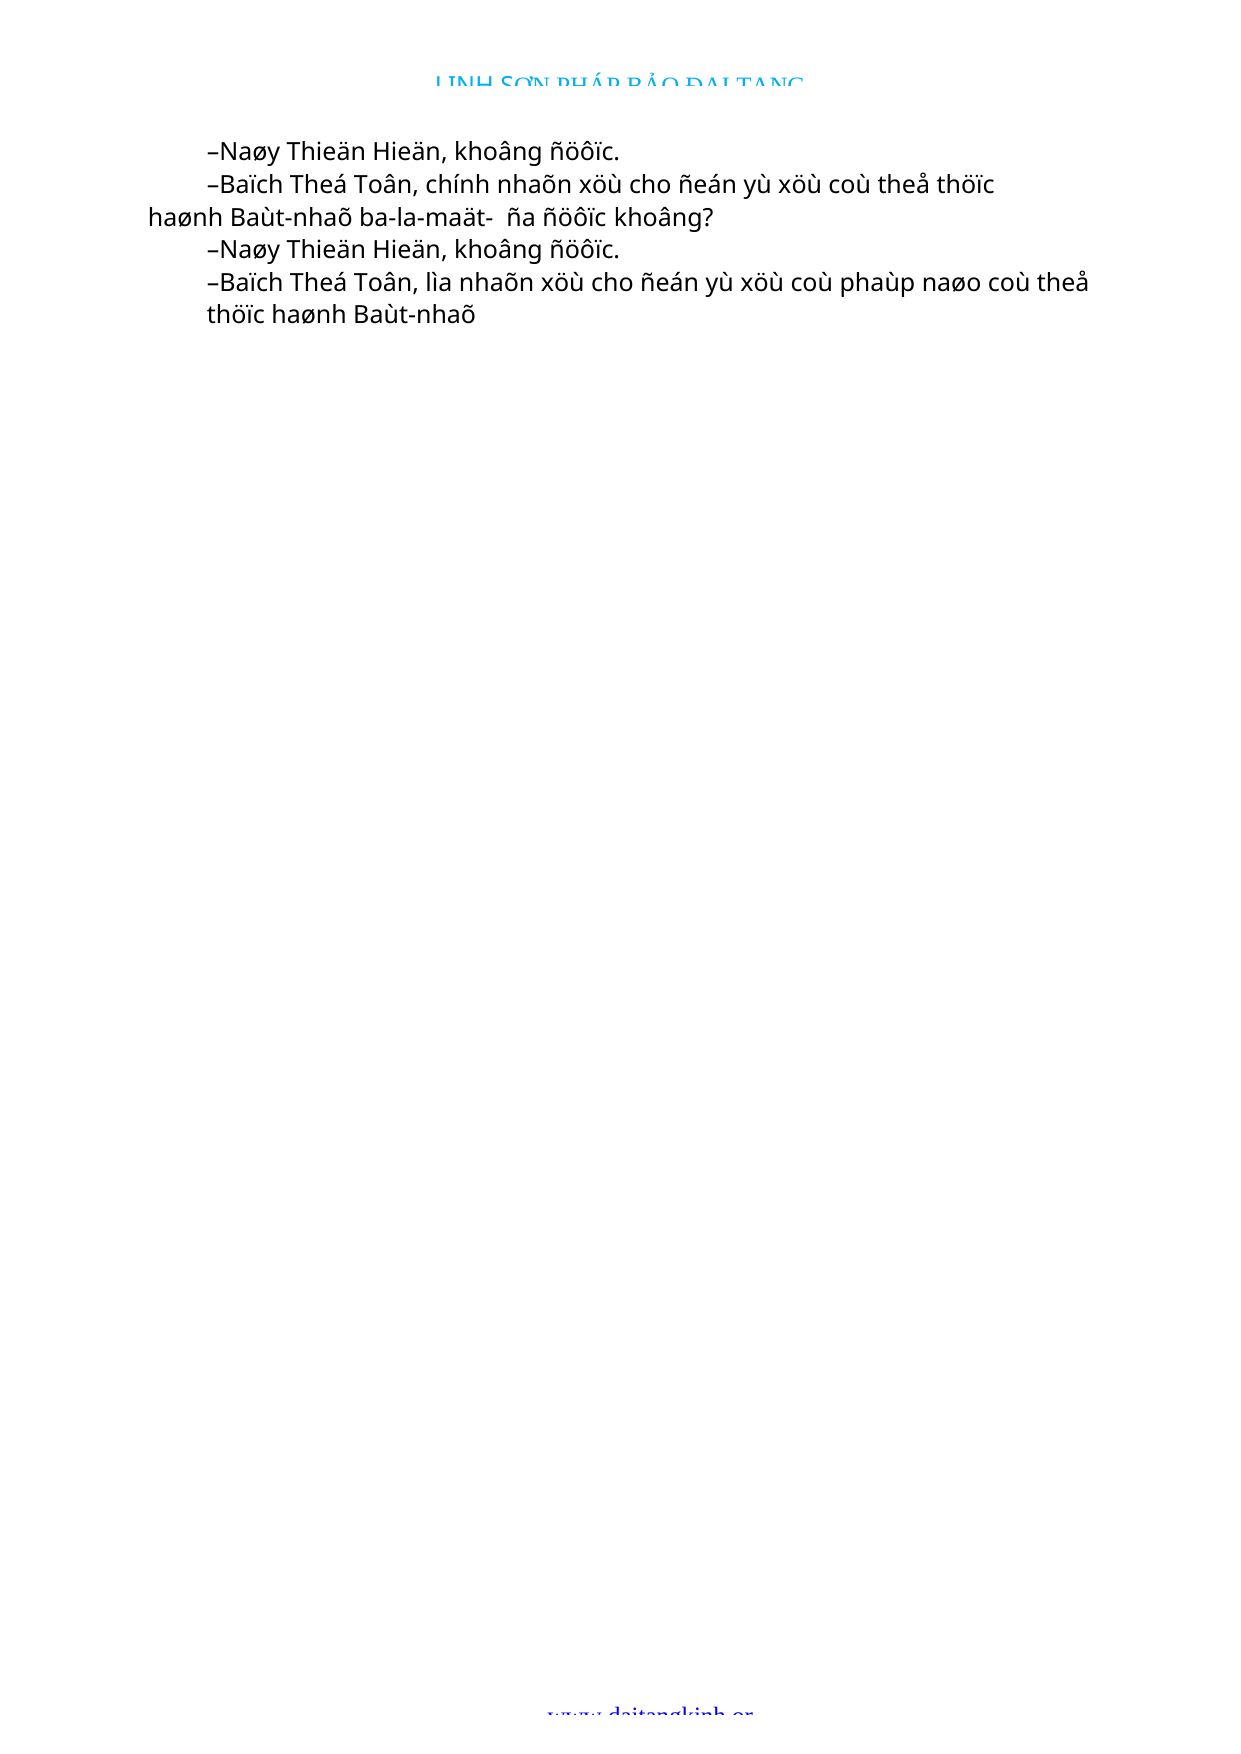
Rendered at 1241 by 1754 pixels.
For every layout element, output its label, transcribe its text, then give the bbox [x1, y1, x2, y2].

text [207, 135, 1105, 167]
text –Baïch Theá Toân, chính nhaõn xöù cho ñeán yù xöù coù theå thöïc haønh Baùt-nhaõ ba-la-maät- ña ñöôïc khoâng? [148, 167, 1067, 234]
text –Naøy Thieän Hieän, khoâng ñöôïc. [207, 234, 1105, 265]
text –Baïch Theá Toân, lìa nhaõn xöù cho ñeán yù xöù coù phaùp naøo coù theå thöïc haønh Baùt-nhaõ [207, 265, 1105, 330]
